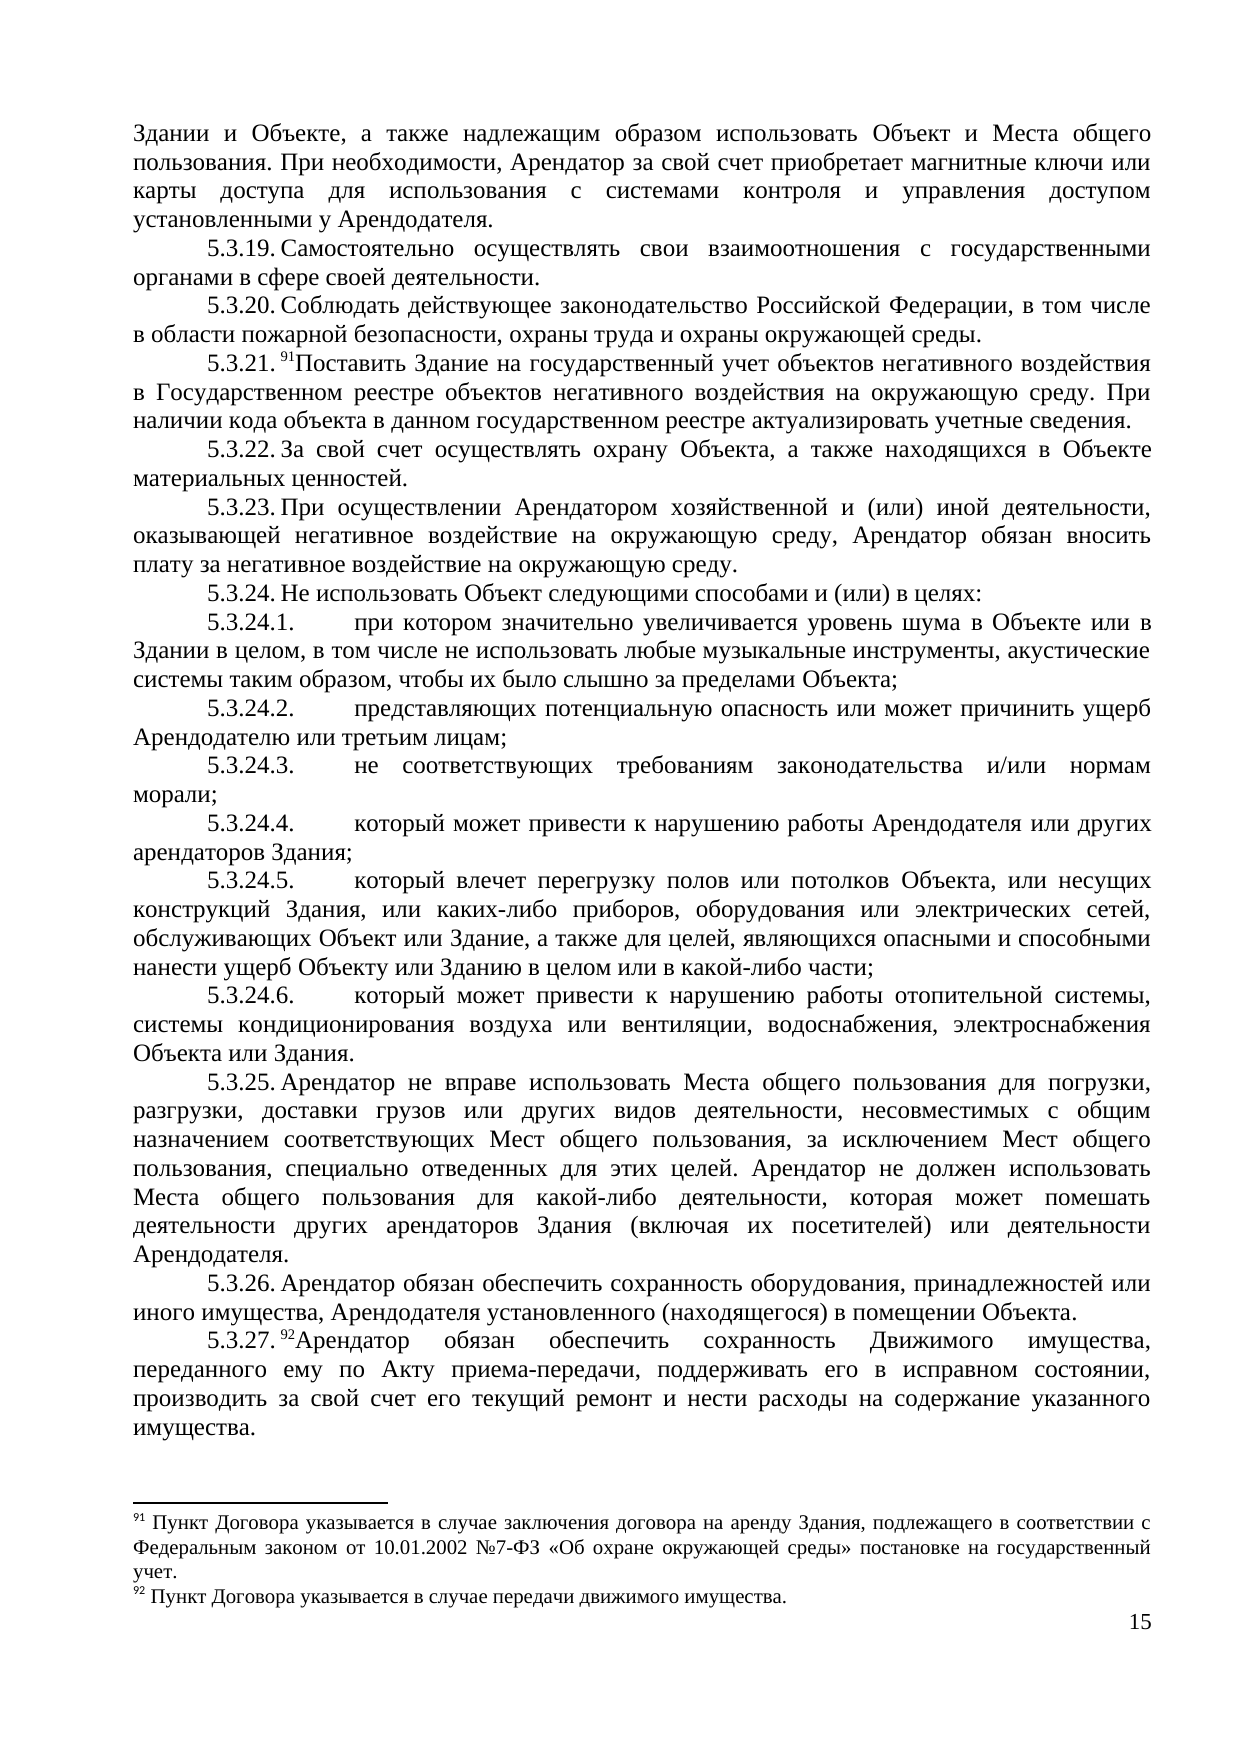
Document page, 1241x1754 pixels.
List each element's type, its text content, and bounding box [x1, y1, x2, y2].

list Арендатор обязан обеспечить сохранность оборудования, принадлежностей или иного имущества, Арендодателя установленного (находящегося) в помещении Объекта. [133, 1268, 1152, 1326]
list при котором значительно увеличивается уровень шума в Объекте или в Здании в целом, в том числе не использовать любые музыкальные инструменты, акустические системы таким образом, чтобы их было слышно за пределами Объекта; [133, 607, 1152, 693]
list При осуществлении Арендатором хозяйственной и (или) иной деятельности, оказывающей негативное воздействие на окружающую среду, Арендатор обязан вносить плату за негативное воздействие на окружающую среду. [133, 492, 1152, 578]
list который влечет перегрузку полов или потолков Объекта, или несущих конструкций Здания, или каких-либо приборов, оборудования или электрических сетей, обслуживающих Объект или Здание, а также для целей, являющихся опасными и способными нанести ущерб Объекту или Зданию в целом или в какой-либо части; [133, 866, 1152, 981]
list который может привести к нарушению работы Арендодателя или других арендаторов Здания; [133, 808, 1152, 866]
list Арендатор обязан обеспечить сохранность Движимого имущества, переданного ему по Акту приема-передачи, поддерживать его в исправном состоянии, производить за свой счет его текущий ремонт и нести расходы на содержание указанного имущества. [133, 1326, 1152, 1441]
list который может привести к нарушению работы отопительной системы, системы кондиционирования воздуха или вентиляции, водоснабжения, электроснабжения Объекта или Здания. [133, 981, 1152, 1067]
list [133, 118, 1152, 233]
list Соблюдать действующее законодательство Российской Федерации, в том числе в области пожарной безопасности, охраны труда и охраны окружающей среды. [133, 291, 1152, 348]
list представляющих потенциальную опасность или может причинить ущерб Арендодателю или третьим лицам; [133, 693, 1152, 751]
list Поставить Здание на государственный учет объектов негативного воздействия в Государственном реестре объектов негативного воздействия на окружающую среду. При наличии кода объекта в данном государственном реестре актуализировать учетные сведения. [133, 348, 1152, 434]
list не соответствующих требованиям законодательства и/или нормам морали; [133, 751, 1152, 808]
list Арендатор не вправе использовать Места общего пользования для погрузки, разгрузки, доставки грузов или других видов деятельности, несовместимых с общим назначением соответствующих Мест общего пользования, за исключением Мест общего пользования, специально отведенных для этих целей. Арендатор не должен использовать Места общего пользования для какой-либо деятельности, которая может помешать деятельности других арендаторов Здания (включая их посетителей) или деятельности Арендодателя. [133, 1067, 1152, 1268]
list Самостоятельно осуществлять свои взаимоотношения с государственными органами в сфере своей деятельности. [133, 233, 1152, 291]
list Не использовать Объект следующими способами и (или) в целях: [133, 578, 1152, 607]
list За свой счет осуществлять охрану Объекта, а также находящихся в Объекте материальных ценностей. [133, 434, 1152, 492]
